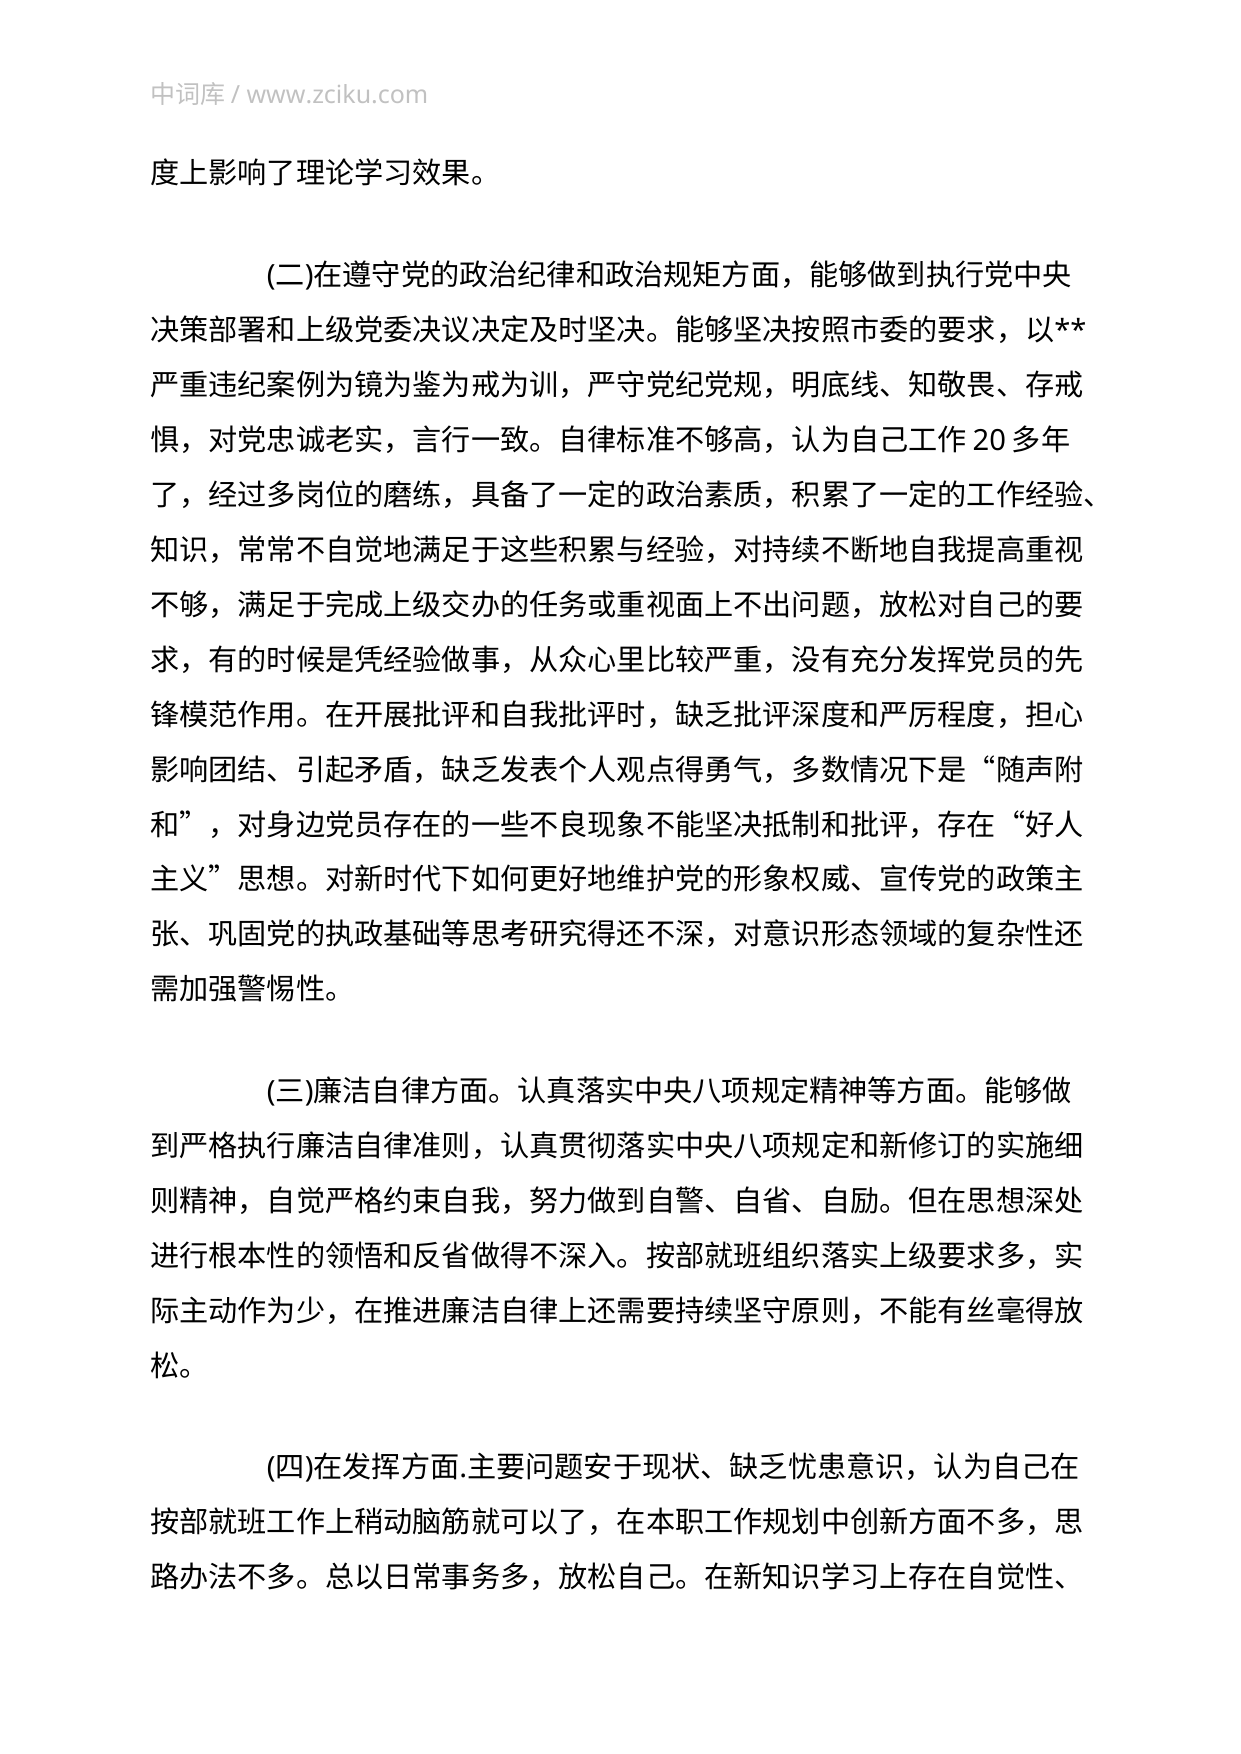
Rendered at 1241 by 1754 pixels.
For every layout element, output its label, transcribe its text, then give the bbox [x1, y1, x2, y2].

text (二)在遵守党的政治纪律和政治规矩方面，能够做到执行党中央决策部署和上级党委决议决定及时坚决。能够坚决按照市委的要求，以**严重违纪案例为镜为鉴为戒为训，严守党纪党规，明底线、知敬畏、存戒惧，对党忠诚老实，言行一致。自律标准不够高，认为自己工作20多年了，经过多岗位的磨练，具备了一定的政治素质，积累了一定的工作经验、知识，常常不自觉地满足于这些积累与经验，对持续不断地自我提高重视不够，满足于完成上级交办的任务或重视面上不出问题，放松对自己的要求，有的时候是凭经验做事，从众心里比较严重，没有充分发挥党员的先锋模范作用。在开展批评和自我批评时，缺乏批评深度和严厉程度，担心影响团结、引起矛盾，缺乏发表个人观点得勇气，多数情况下是“随声附和”，对身边党员存在的一些不良现象不能坚决抵制和批评，存在“好人主义”思想。对新时代下如何更好地维护党的形象权威、宣传党的政策主张、巩固党的执政基础等思考研究得还不深，对意识形态领域的复杂性还需加强警惕性。 [150, 252, 1090, 1008]
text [150, 150, 1090, 192]
text (三)廉洁自律方面。认真落实中央八项规定精神等方面。能够做到严格执行廉洁自律准则，认真贯彻落实中央八项规定和新修订的实施细则精神，自觉严格约束自我，努力做到自警、自省、自励。但在思想深处进行根本性的领悟和反省做得不深入。按部就班组织落实上级要求多，实际主动作为少，在推进廉洁自律上还需要持续坚守原则，不能有丝毫得放松。 [150, 1067, 1090, 1384]
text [150, 1444, 1090, 1596]
